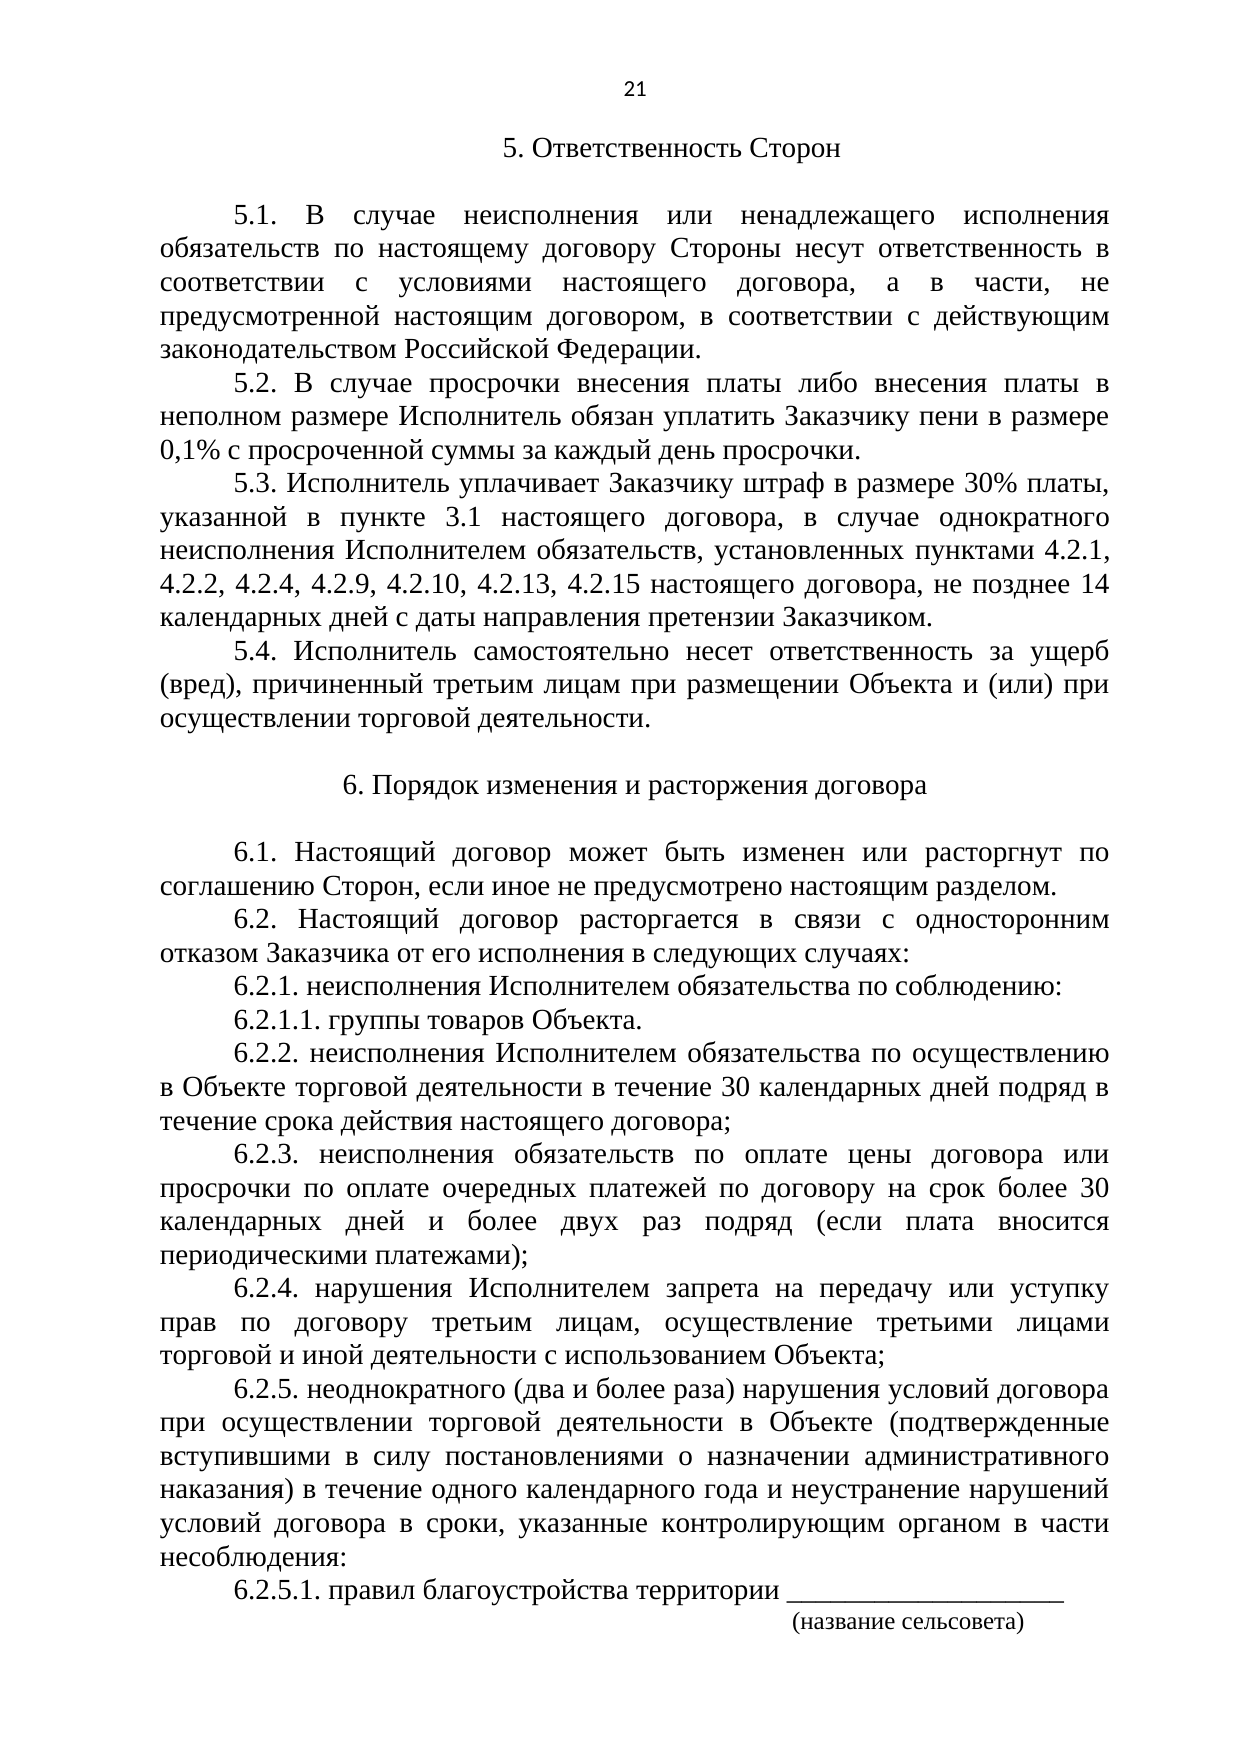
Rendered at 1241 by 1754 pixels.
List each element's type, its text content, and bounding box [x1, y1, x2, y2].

text 5.4. Исполнитель самостоятельно несет ответственность за ущерб (вред), причиненный третьим лицам при размещении Объекта и (или) при осуществлении торговой деятельности. [159, 633, 1110, 734]
text 6.2.2. неисполнения Исполнителем обязательства по осуществлению в Объекте торговой деятельности в течение 30 календарных дней подряд в течение срока действия настоящего договора; [159, 1036, 1110, 1136]
text (название сельсовета) [159, 1606, 1110, 1634]
text 5.3. Исполнитель уплачивает Заказчику штраф в размере 30% платы, указанной в пункте 3.1 настоящего договора, в случае однократного неисполнения Исполнителем обязательств, установленных пунктами 4.2.1, 4.2.2, 4.2.4, 4.2.9, 4.2.10, 4.2.13, 4.2.15 настоящего договора, не позднее 14 календарных дней с даты направления претензии Заказчиком. [159, 465, 1110, 633]
text 6.1. Настоящий договор может быть изменен или расторгнут по соглашению Сторон, если иное не предусмотрено настоящим разделом. [159, 834, 1110, 901]
text 6.2.4. нарушения Исполнителем запрета на передачу или уступку прав по договору третьим лицам, осуществление третьими лицами торговой и иной деятельности с использованием Объекта; [159, 1270, 1110, 1371]
text 5.1. В случае неисполнения или ненадлежащего исполнения обязательств по настоящему договору Стороны несут ответственность в соответствии с условиями настоящего договора, а в части, не предусмотренной настоящим договором, в соответствии с действующим законодательством Российской Федерации. [159, 197, 1110, 365]
text 6.2.1.1. группы товаров Объекта. [159, 1002, 1110, 1036]
text 6.2.5.1. правил благоустройства территории ___________________ [159, 1572, 1110, 1606]
text 6.2. Настоящий договор расторгается в связи с односторонним отказом Заказчика от его исполнения в следующих случаях: [159, 901, 1110, 968]
text 6.2.3. неисполнения обязательств по оплате цены договора или просрочки по оплате очередных платежей по договору на срок более 30 календарных дней и более двух раз подряд (если плата вносится периодическими платежами); [159, 1136, 1110, 1270]
text 6. Порядок изменения и расторжения договора [159, 767, 1110, 801]
text 5. Ответственность Сторон [159, 130, 1110, 163]
text 5.2. В случае просрочки внесения платы либо внесения платы в неполном размере Исполнитель обязан уплатить Заказчику пени в размере 0,1% с просроченной суммы за каждый день просрочки. [159, 365, 1110, 465]
text 6.2.1. неисполнения Исполнителем обязательства по соблюдению: [159, 968, 1110, 1002]
text 6.2.5. неоднократного (два и более раза) нарушения условий договора при осуществлении торговой деятельности в Объекте (подтвержденные вступившими в силу постановлениями о назначении административного наказания) в течение одного календарного года и неустранение нарушений условий договора в сроки, указанные контролирующим органом в части несоблюдения: [159, 1371, 1110, 1572]
